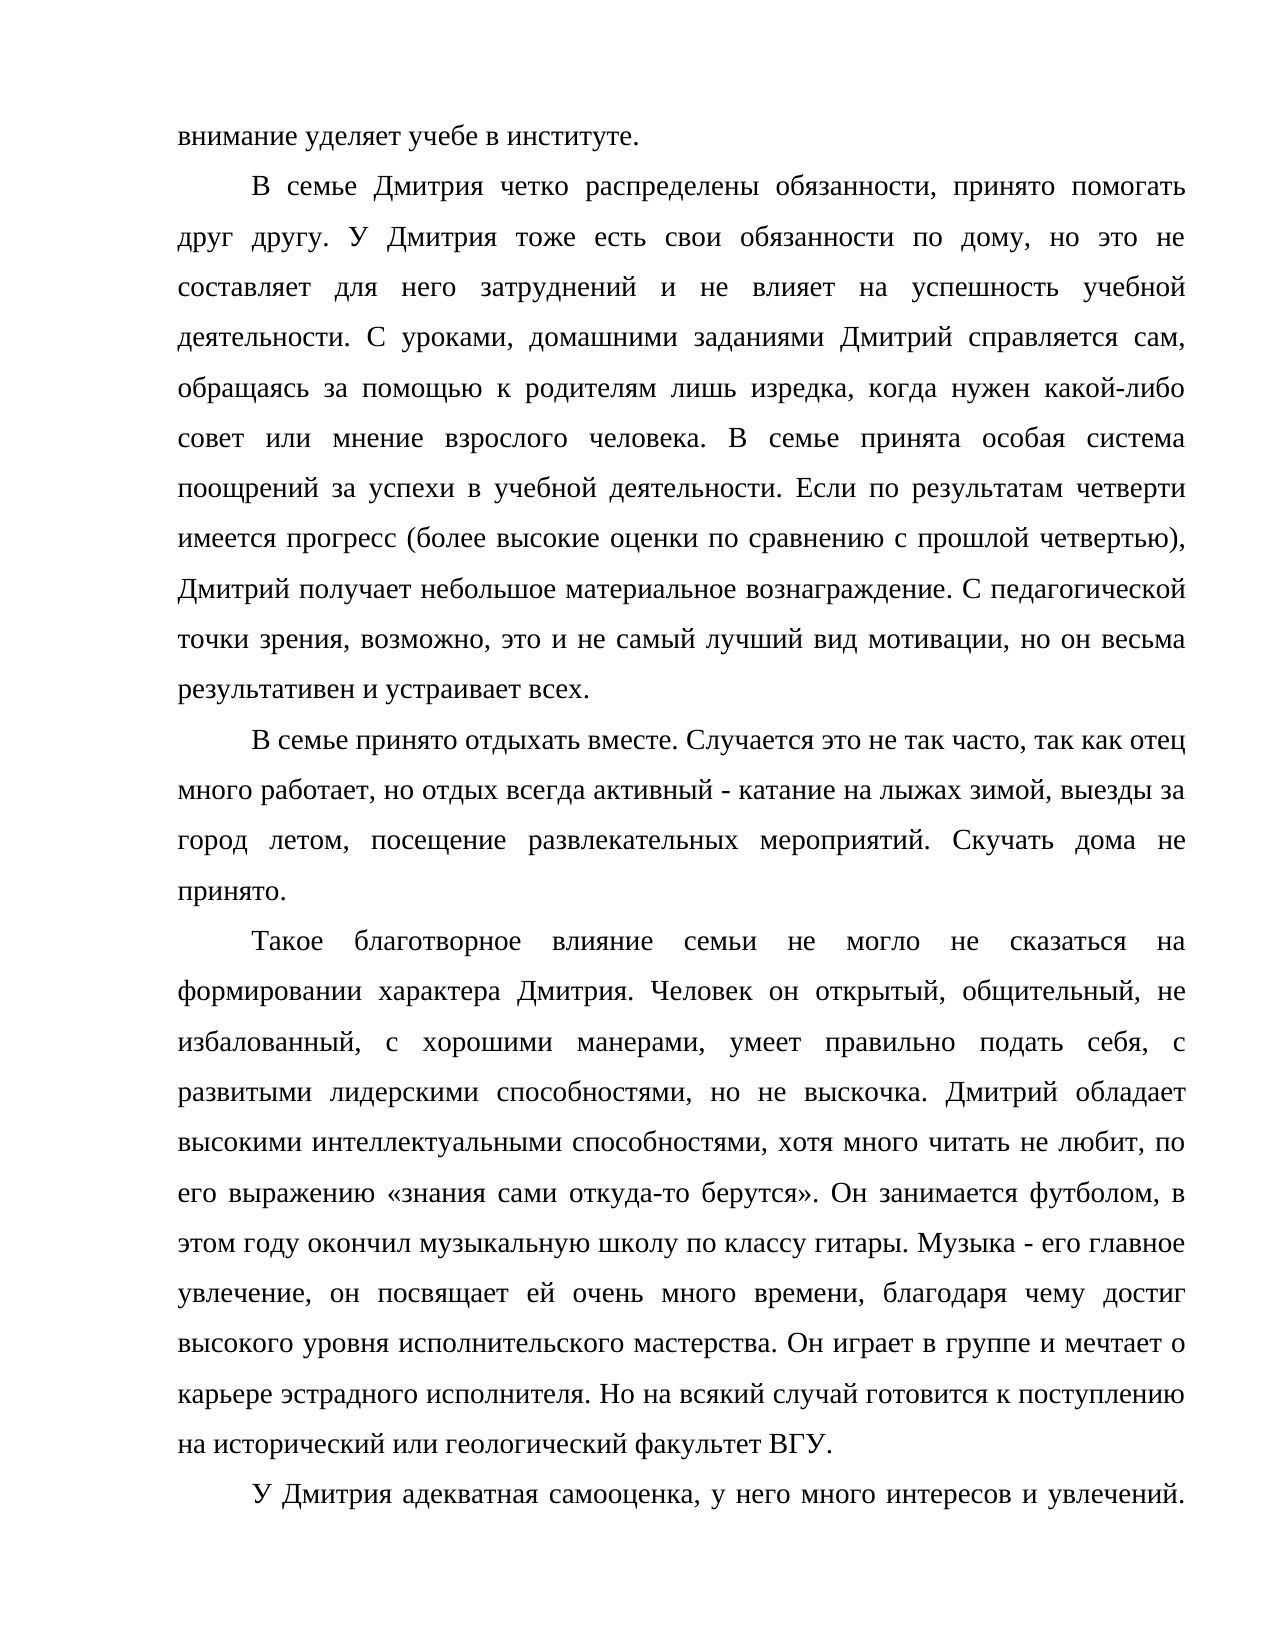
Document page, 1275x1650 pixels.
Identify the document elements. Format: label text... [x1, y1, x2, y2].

text Такое благотворное влияние семьи не могло не сказаться на формировании характера Дмитрия. Человек он открытый, общительный, не избалованный, с хорошими манерами, умеет правильно подать себя, с развитыми лидерскими способностями, но не выскочка. Дмитрий обладает высокими интеллектуальными способностями, хотя много читать не любит, по его выражению «знания сами откуда-то берутся». Он занимается футболом, в этом году окончил музыкальную школу по классу гитары. Музыка - его главное увлечение, он посвящает ей очень много времени, благодаря чему достиг высокого уровня исполнительского мастерства. Он играет в группе и мечтает о карьере эстрадного исполнителя. Но на всякий случай готовится к поступлению на исторический или геологический факультет ВГУ. [177, 923, 1186, 1460]
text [177, 1477, 1186, 1510]
text В семье Дмитрия четко распределены обязанности, принято помогать друг другу. У Дмитрия тоже есть свои обязанности по дому, но это не составляет для него затруднений и не влияет на успешность учебной деятельности. С уроками, домашними заданиями Дмитрий справляется сам, обращаясь за помощью к родителям лишь изредка, когда нужен какой-либо совет или мнение взрослого человека. В семье принята особая система поощрений за успехи в учебной деятельности. Если по результатам четверти имеется прогресс (более высокие оценки по сравнению с прошлой четвертью), Дмитрий получает небольшое материальное вознаграждение. С педагогической точки зрения, возможно, это и не самый лучший вид мотивации, но он весьма результативен и устраивает всех. [177, 168, 1186, 705]
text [177, 118, 1186, 152]
text В семье принято отдыхать вместе. Случается это не так часто, так как отец много работает, но отдых всегда активный - катание на лыжах зимой, выезды за город летом, посещение развлекательных мероприятий. Скучать дома не принято. [177, 722, 1186, 906]
